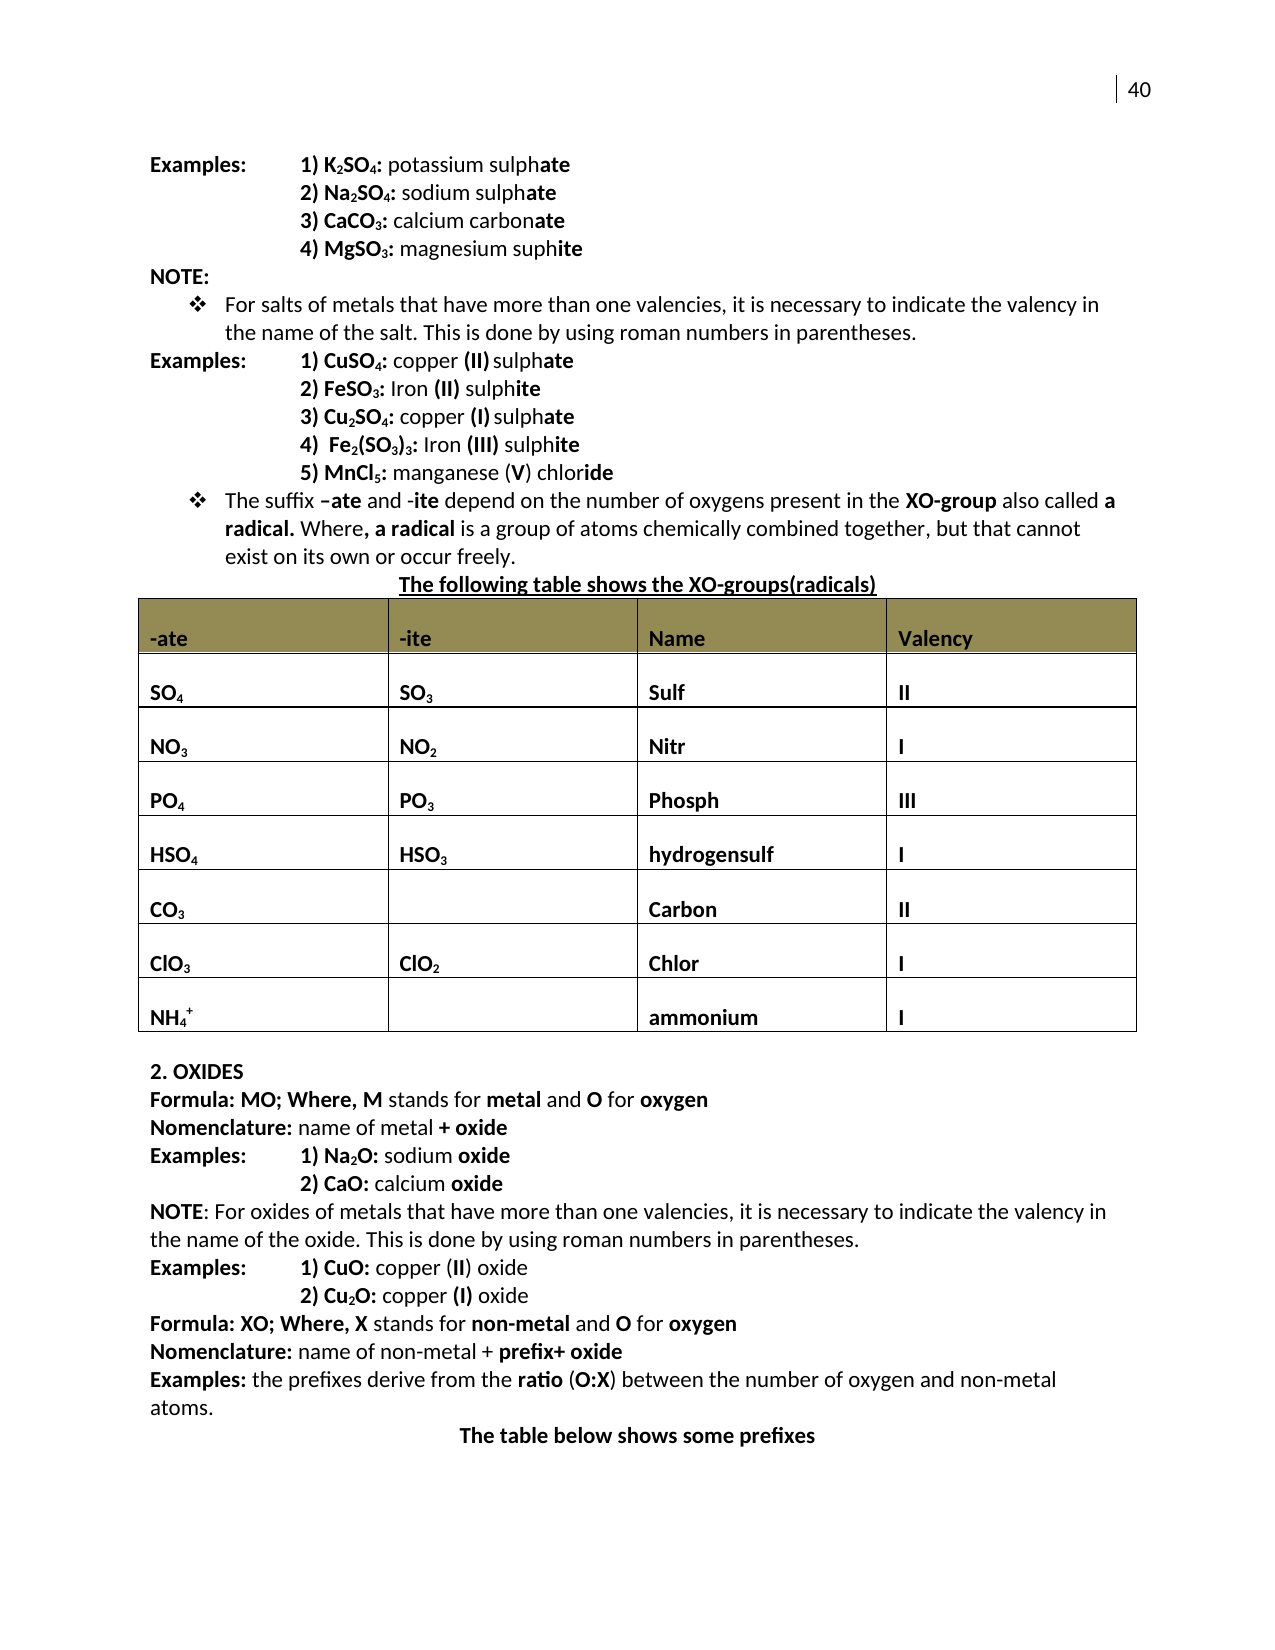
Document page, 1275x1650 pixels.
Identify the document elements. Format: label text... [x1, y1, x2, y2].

table_cell ammonium [638, 978, 886, 1031]
table_header Name [638, 599, 886, 652]
table_cell I [887, 816, 1136, 869]
table_cell NO3 [139, 708, 388, 761]
table_cell NO2 [389, 708, 637, 761]
table_cell Chlor [638, 924, 886, 977]
table_cell [389, 870, 637, 923]
text NOTE: [150, 262, 1125, 290]
table_cell I [887, 924, 1136, 977]
text 2) CaO: calcium oxide [150, 1169, 1125, 1197]
table_cell I [887, 978, 1136, 1031]
table_header -ite [389, 599, 637, 652]
text Examples: 1) CuSO4: copper (II) sulphate [150, 346, 1125, 374]
table_cell Sulf [638, 654, 886, 706]
text 4) Fe2(SO3)3: Iron (III) sulphite [150, 430, 1125, 458]
table_cell HSO3 [389, 816, 637, 869]
text Formula: XO; Where, X stands for non-metal and O for oxygen [150, 1309, 1125, 1337]
text Formula: MO; Where, M stands for metal and O for oxygen [150, 1085, 1125, 1113]
list The suffix –ate and -ite depend on the number of oxygens present in the XO-group also called a radical. Where, a radical is a group of atoms chemically combined together, but that cannot exist on its own or occur freely. [187, 486, 1125, 570]
list For salts of metals that have more than one valencies, it is necessary to indicate the valency in the name of the salt. This is done by using roman numbers in parentheses. [187, 290, 1125, 346]
table_cell II [887, 870, 1136, 923]
text The table below shows some prefixes [150, 1421, 1125, 1449]
table_cell Phosph [638, 762, 886, 814]
text 5) MnCl5: manganese (V) chloride [150, 458, 1125, 486]
text 2) Na2SO4: sodium sulphate [150, 178, 1125, 206]
table_cell [389, 978, 637, 1031]
text Nomenclature: name of metal + oxide [150, 1113, 1125, 1141]
text 2) Cu2O: copper (I) oxide [150, 1281, 1125, 1309]
text Examples: 1) CuO: copper (II) oxide [150, 1253, 1125, 1281]
text 3) CaCO3: calcium carbonate [150, 206, 1125, 234]
text 2) FeSO3: Iron (II) sulphite [150, 374, 1125, 402]
text 2. OXIDES [150, 1057, 1125, 1085]
table_cell ClO3 [139, 924, 388, 977]
table_header Valency [887, 599, 1136, 652]
text 4) MgSO3: magnesium suphite [150, 234, 1125, 262]
text NOTE: For oxides of metals that have more than one valencies, it is necessary to indicate the valency in the name of the oxide. This is done by using roman numbers in parentheses. [150, 1197, 1125, 1253]
text 3) Cu2SO4: copper (I) sulphate [150, 402, 1125, 430]
text Examples: 1) Na2O: sodium oxide [150, 1141, 1125, 1169]
table_cell CO3 [139, 870, 388, 923]
text Nomenclature: name of non-metal + prefix+ oxide [150, 1337, 1125, 1365]
table_cell I [887, 708, 1136, 761]
table_cell SO4 [139, 654, 388, 706]
text Examples: the prefixes derive from the ratio (O:X) between the number of oxygen and non-metal atoms. [150, 1365, 1125, 1421]
table_cell hydrogensulf [638, 816, 886, 869]
table_cell II [887, 654, 1136, 706]
table_cell Carbon [638, 870, 886, 923]
table_header -ate [139, 599, 388, 652]
table_cell III [887, 762, 1136, 814]
table_cell PO4 [139, 762, 388, 814]
text Examples: 1) K2SO4: potassium sulphate [150, 150, 1125, 178]
table_cell Nitr [638, 708, 886, 761]
table_cell HSO4 [139, 816, 388, 869]
table_cell NH4+ [139, 978, 388, 1031]
table_cell ClO2 [389, 924, 637, 977]
text The following table shows the XO-groups(radicals) [150, 570, 1125, 598]
table_cell PO3 [389, 762, 637, 814]
table_cell SO3 [389, 654, 637, 706]
